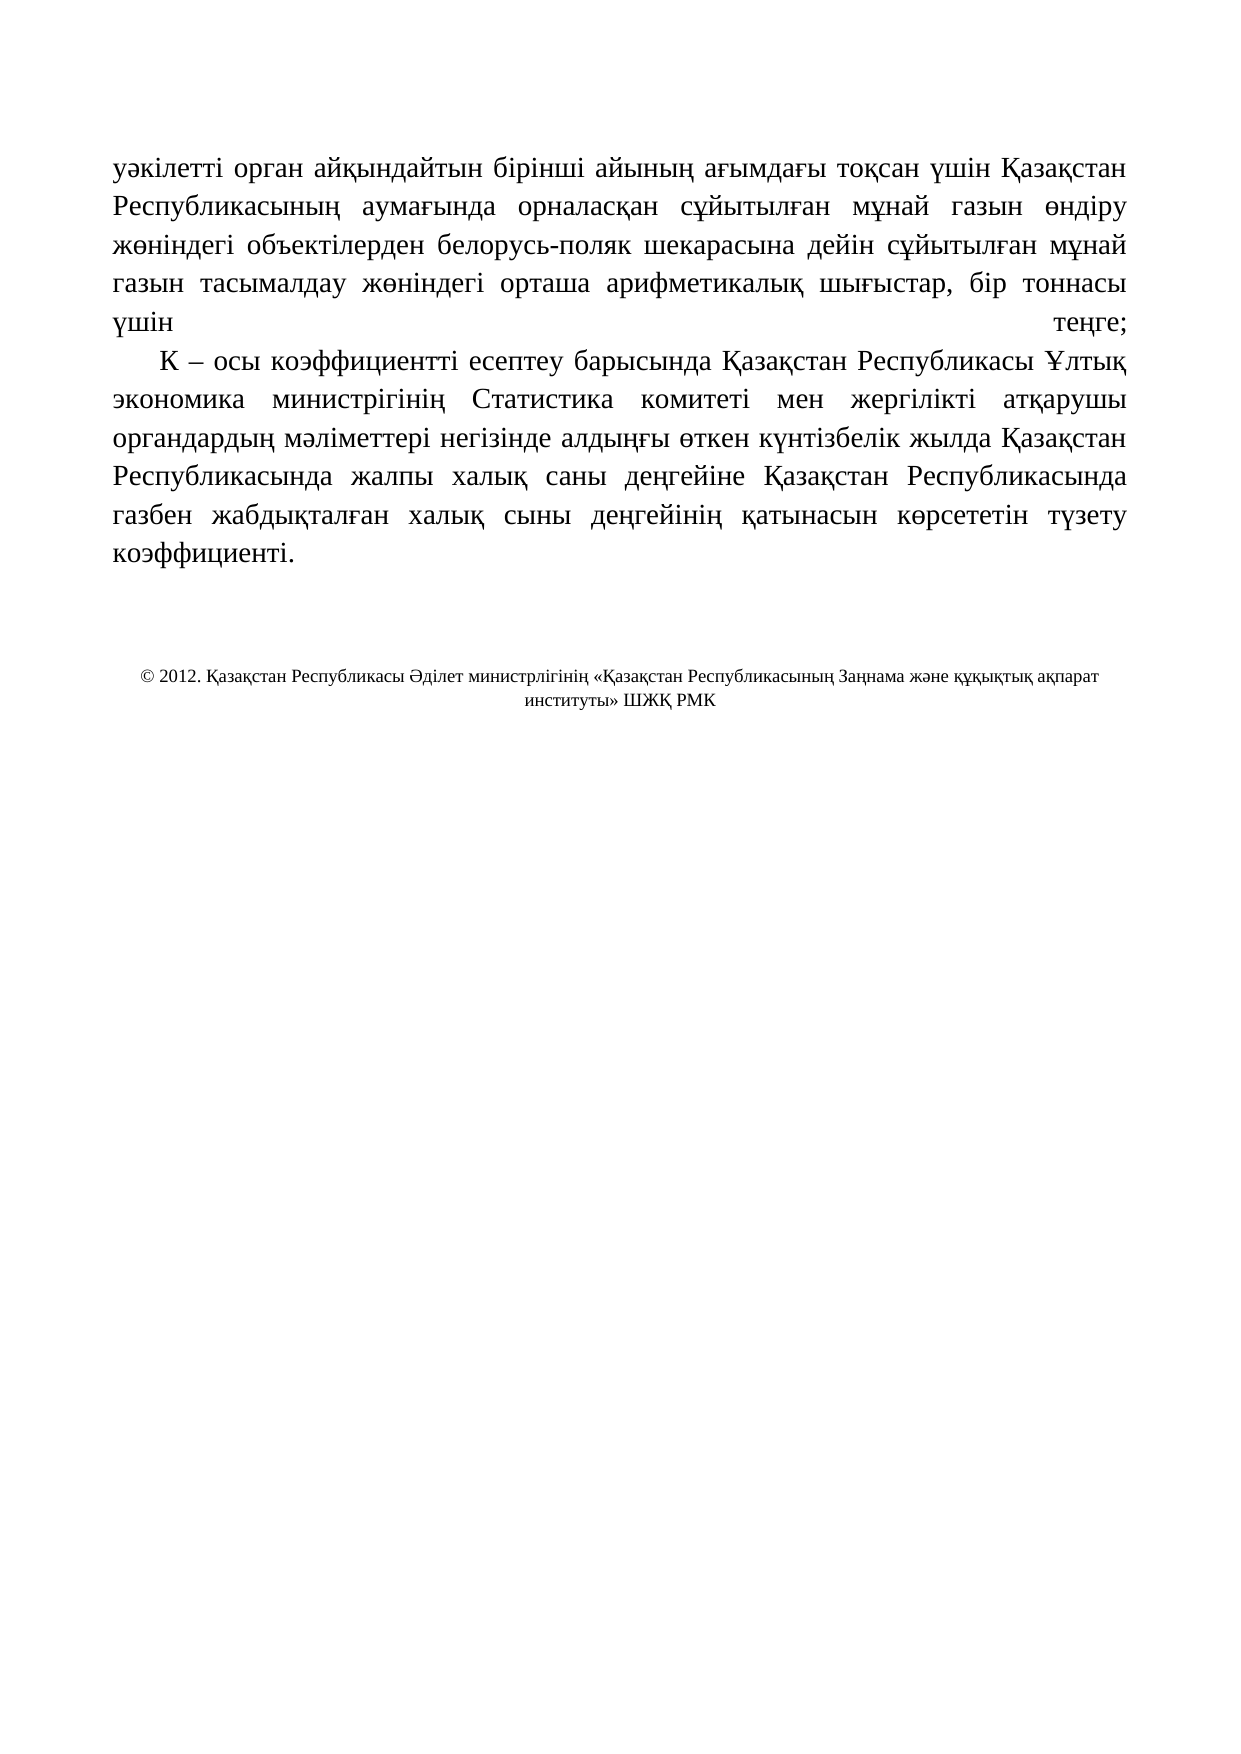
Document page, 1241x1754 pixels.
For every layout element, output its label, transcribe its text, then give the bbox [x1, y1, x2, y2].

text © 2012. Қазақстан Республикасы Әділет министрлігінің «Қазақстан Республикасының Заңнама және құқықтық ақпарат институты» ШЖҚ РМК [112, 664, 1128, 711]
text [112, 150, 1128, 569]
